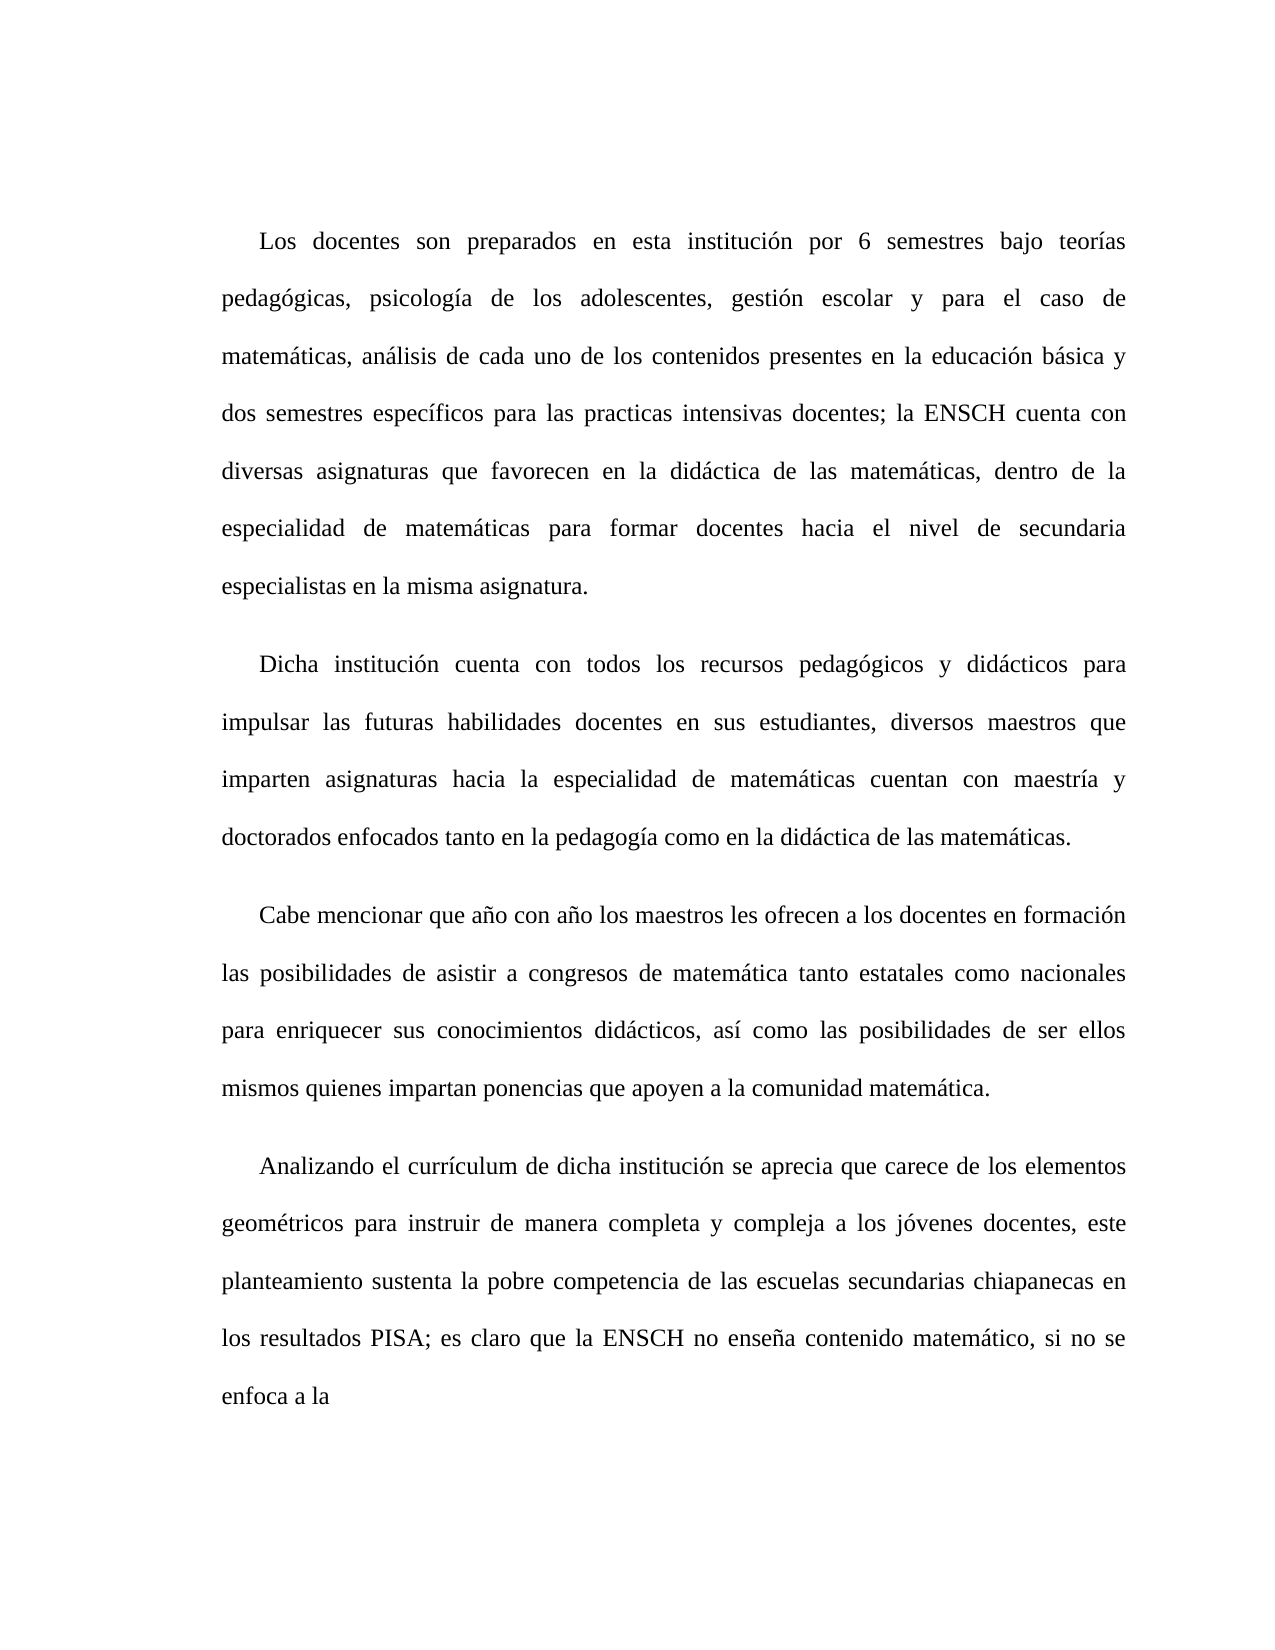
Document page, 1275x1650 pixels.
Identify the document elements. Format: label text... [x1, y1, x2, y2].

text Dicha institución cuenta con todos los recursos pedagógicos y didácticos para impulsar las futuras habilidades docentes en sus estudiantes, diversos maestros que imparten asignaturas hacia la especialidad de matemáticas cuentan con maestría y doctorados enfocados tanto en la pedagogía como en la didáctica de las matemáticas. [221, 649, 1127, 851]
text Los docentes son preparados en esta institución por 6 semestres bajo teorías pedagógicas, psicología de los adolescentes, gestión escolar y para el caso de matemáticas, análisis de cada uno de los contenidos presentes en la educación básica y dos semestres específicos para las practicas intensivas docentes; la ENSCH cuenta con diversas asignaturas que favorecen en la didáctica de las matemáticas, dentro de la especialidad de matemáticas para formar docentes hacia el nivel de secundaria especialistas en la misma asignatura. [221, 226, 1127, 600]
text Cabe mencionar que año con año los maestros les ofrecen a los docentes en formación las posibilidades de asistir a congresos de matemática tanto estatales como nacionales para enriquecer sus conocimientos didácticos, así como las posibilidades de ser ellos mismos quienes impartan ponencias que apoyen a la comunidad matemática. [221, 900, 1127, 1101]
text Analizando el currículum de dicha institución se aprecia que carece de los elementos geométricos para instruir de manera completa y compleja a los jóvenes docentes, este planteamiento sustenta la pobre competencia de las escuelas secundarias chiapanecas en los resultados PISA; es claro que la ENSCH no enseña contenido matemático, si no se enfoca a la [221, 1151, 1127, 1410]
